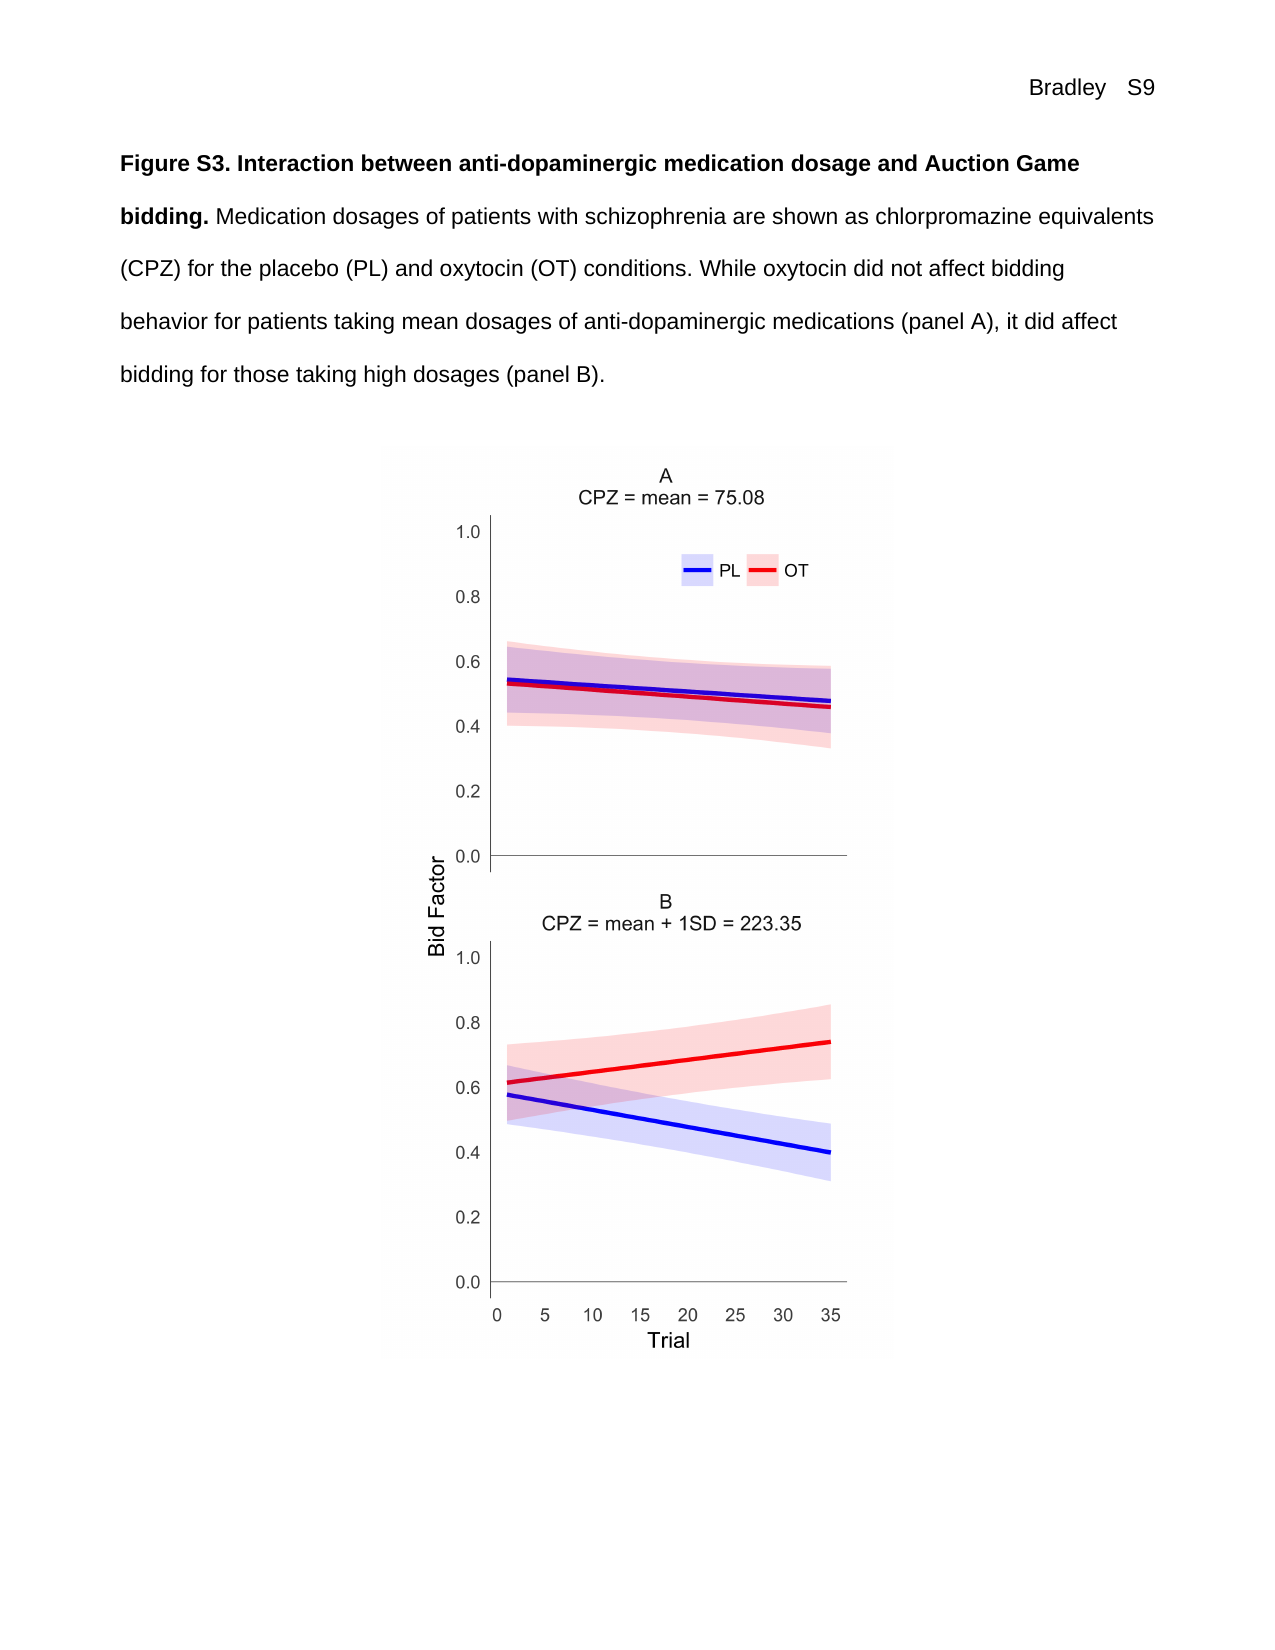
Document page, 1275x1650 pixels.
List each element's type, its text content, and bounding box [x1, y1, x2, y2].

picture [381, 446, 894, 1359]
subtitle Figure S3. Interaction between anti-dopaminergic medication dosage and Auction Game bidding. Medication dosages of patients with schizophrenia are shown as chlorpromazine equivalents (CPZ) for the placebo (PL) and oxytocin (OT) conditions. While oxytocin did not affect bidding behavior for patients taking mean dosages of anti-dopaminergic medications (panel A), it did affect bidding for those taking high dosages (panel B). [120, 150, 1155, 387]
